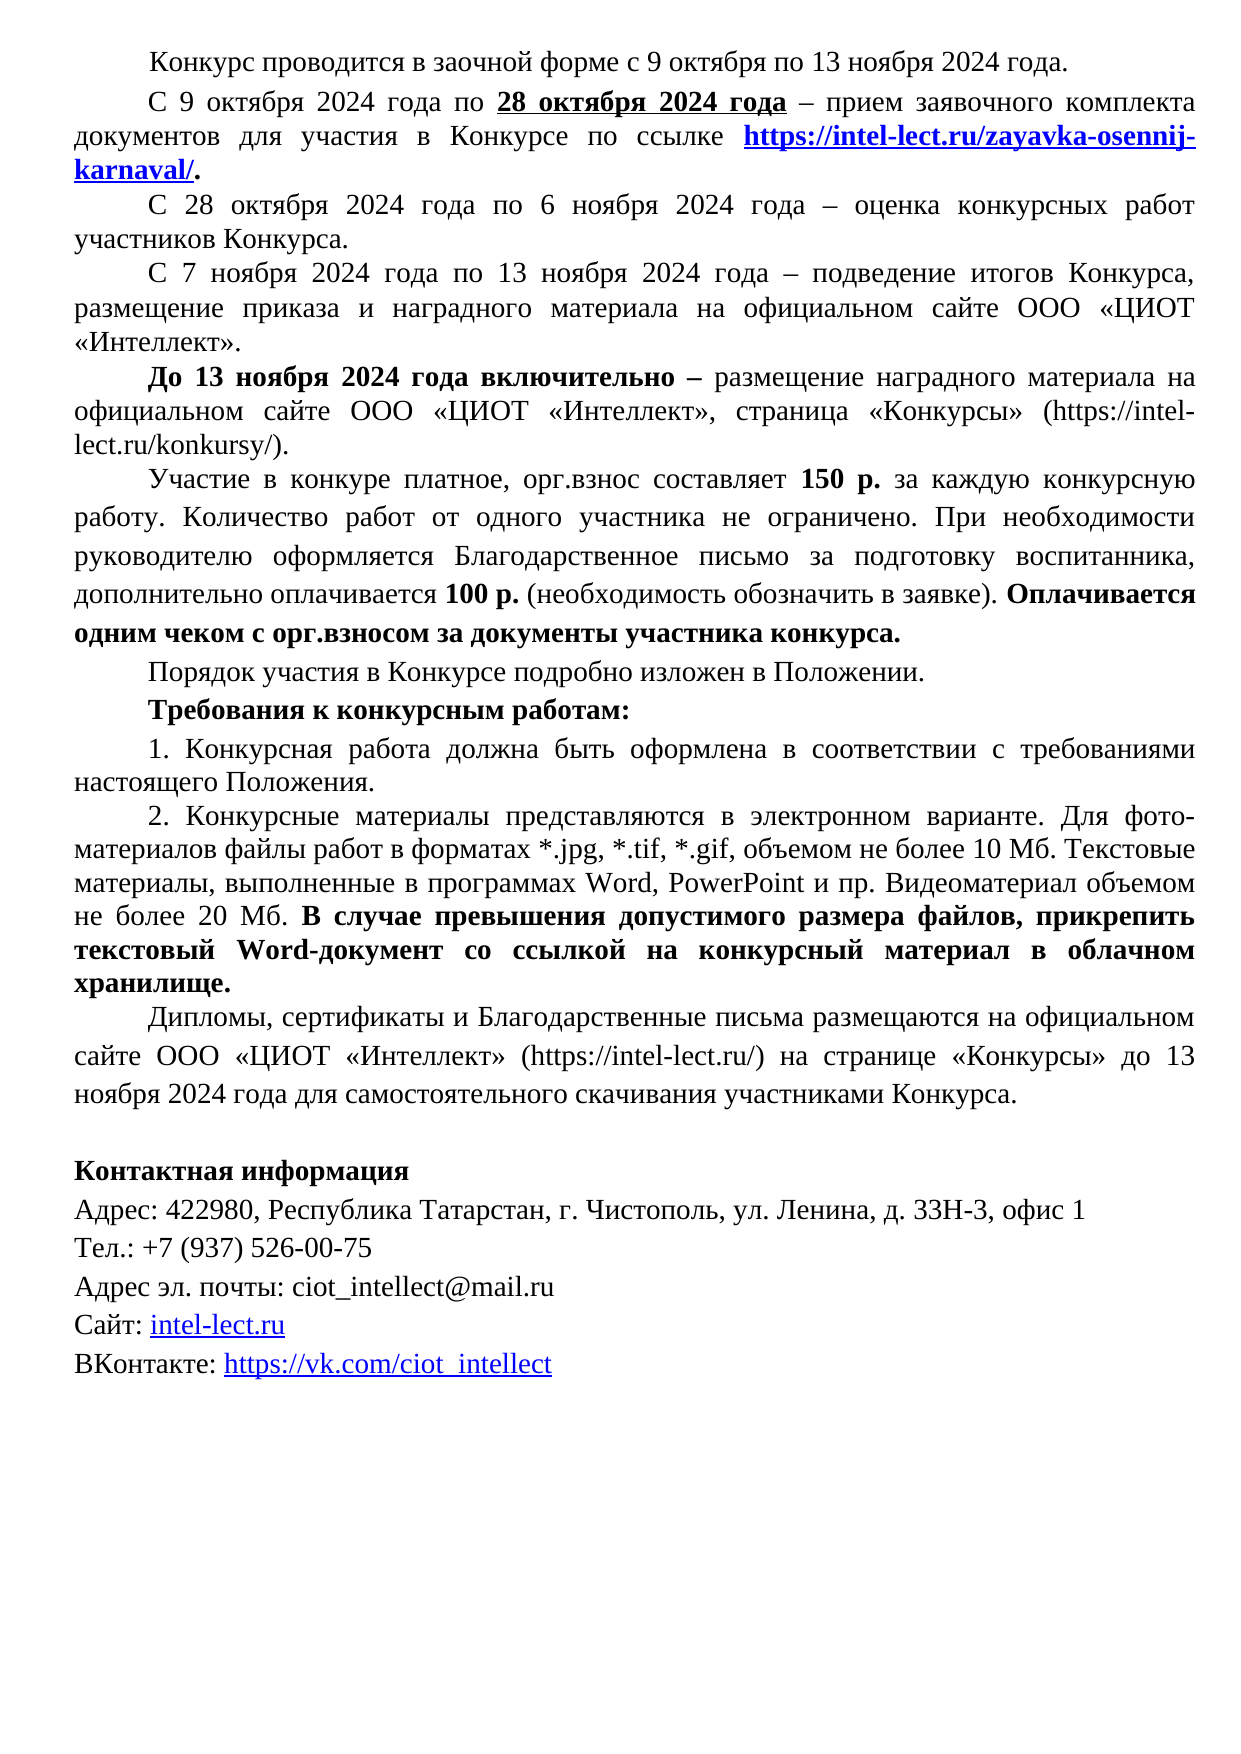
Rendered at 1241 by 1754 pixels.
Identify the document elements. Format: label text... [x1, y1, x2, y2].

text 1. Конкурсная работа должна быть оформлена в соответствии с требованиями настоящего Положения. [74, 731, 1196, 798]
text Адрес: 422980, Республика Татарстан, г. Чистополь, ул. Ленина, д. 33Н-3, офис 1 [74, 1192, 1196, 1225]
text Требования к конкурсным работам: [74, 692, 1196, 726]
text Конкурс проводится в заочной форме с 9 октября по 13 ноября 2024 года. [149, 44, 1196, 78]
text Дипломы, сертификаты и Благодарственные письма размещаются на официальном сайте ООО «ЦИОТ «Интеллект» (https://intel-lect.ru/) на странице «Конкурсы» до 13 ноября 2024 года для самостоятельного скачивания участниками Конкурса. [74, 999, 1196, 1110]
text Участие в конкуре платное, орг.взнос составляет 150 р. за каждую конкурсную работу. Количество работ от одного участника не ограничено. При необходимости руководителю оформляется Благодарственное письмо за подготовку воспитанника, дополнительно оплачивается 100 р. (необходимость обозначить в заявке). Оплачивается одним чеком с орг.взносом за документы участника конкурса. [74, 461, 1196, 649]
text С 28 октября 2024 года по 6 ноября 2024 года – оценка конкурсных работ участников Конкурса. [74, 186, 1196, 255]
text Адрес эл. почты: ciot_intellect@mail.ru [74, 1269, 1196, 1302]
text До 13 ноября 2024 года включительно – размещение наградного материала на официальном сайте ООО «ЦИОТ «Интеллект», страница «Конкурсы» (https://intel-lect.ru/konkursy/). [74, 358, 1196, 461]
text ВКонтакте: https://vk.com/ciot_intellect [74, 1346, 1196, 1379]
text Сайт: intel-lect.ru [74, 1307, 1196, 1341]
subtitle Контактная информация [74, 1153, 1196, 1187]
text С 7 ноября 2024 года по 13 ноября 2024 года – подведение итогов Конкурса, размещение приказа и наградного материала на официальном сайте ООО «ЦИОТ «Интеллект». [74, 255, 1196, 358]
text Тел.: +7 (937) 526-00-75 [74, 1230, 1196, 1264]
text С 9 октября 2024 года по 28 октября 2024 года – прием заявочного комплекта документов для участия в Конкурсе по ссылке https://intel-lect.ru/zayavka-osennij-karnaval/. [74, 83, 1196, 186]
text Порядок участия в Конкурсе подробно изложен в Положении. [74, 654, 1196, 687]
text 2. Конкурсные материалы представляются в электронном варианте. Для фото-материалов файлы работ в форматах *.jpg, *.tif, *.gif, объемом не более 10 Mб. Текстовые материалы, выполненные в программах Word, PowerPoint и пр. Видеоматериал объемом не более 20 Мб. В случае превышения допустимого размера файлов, прикрепить текстовый Word-документ со ссылкой на конкурсный материал в облачном хранилище. [74, 798, 1196, 999]
